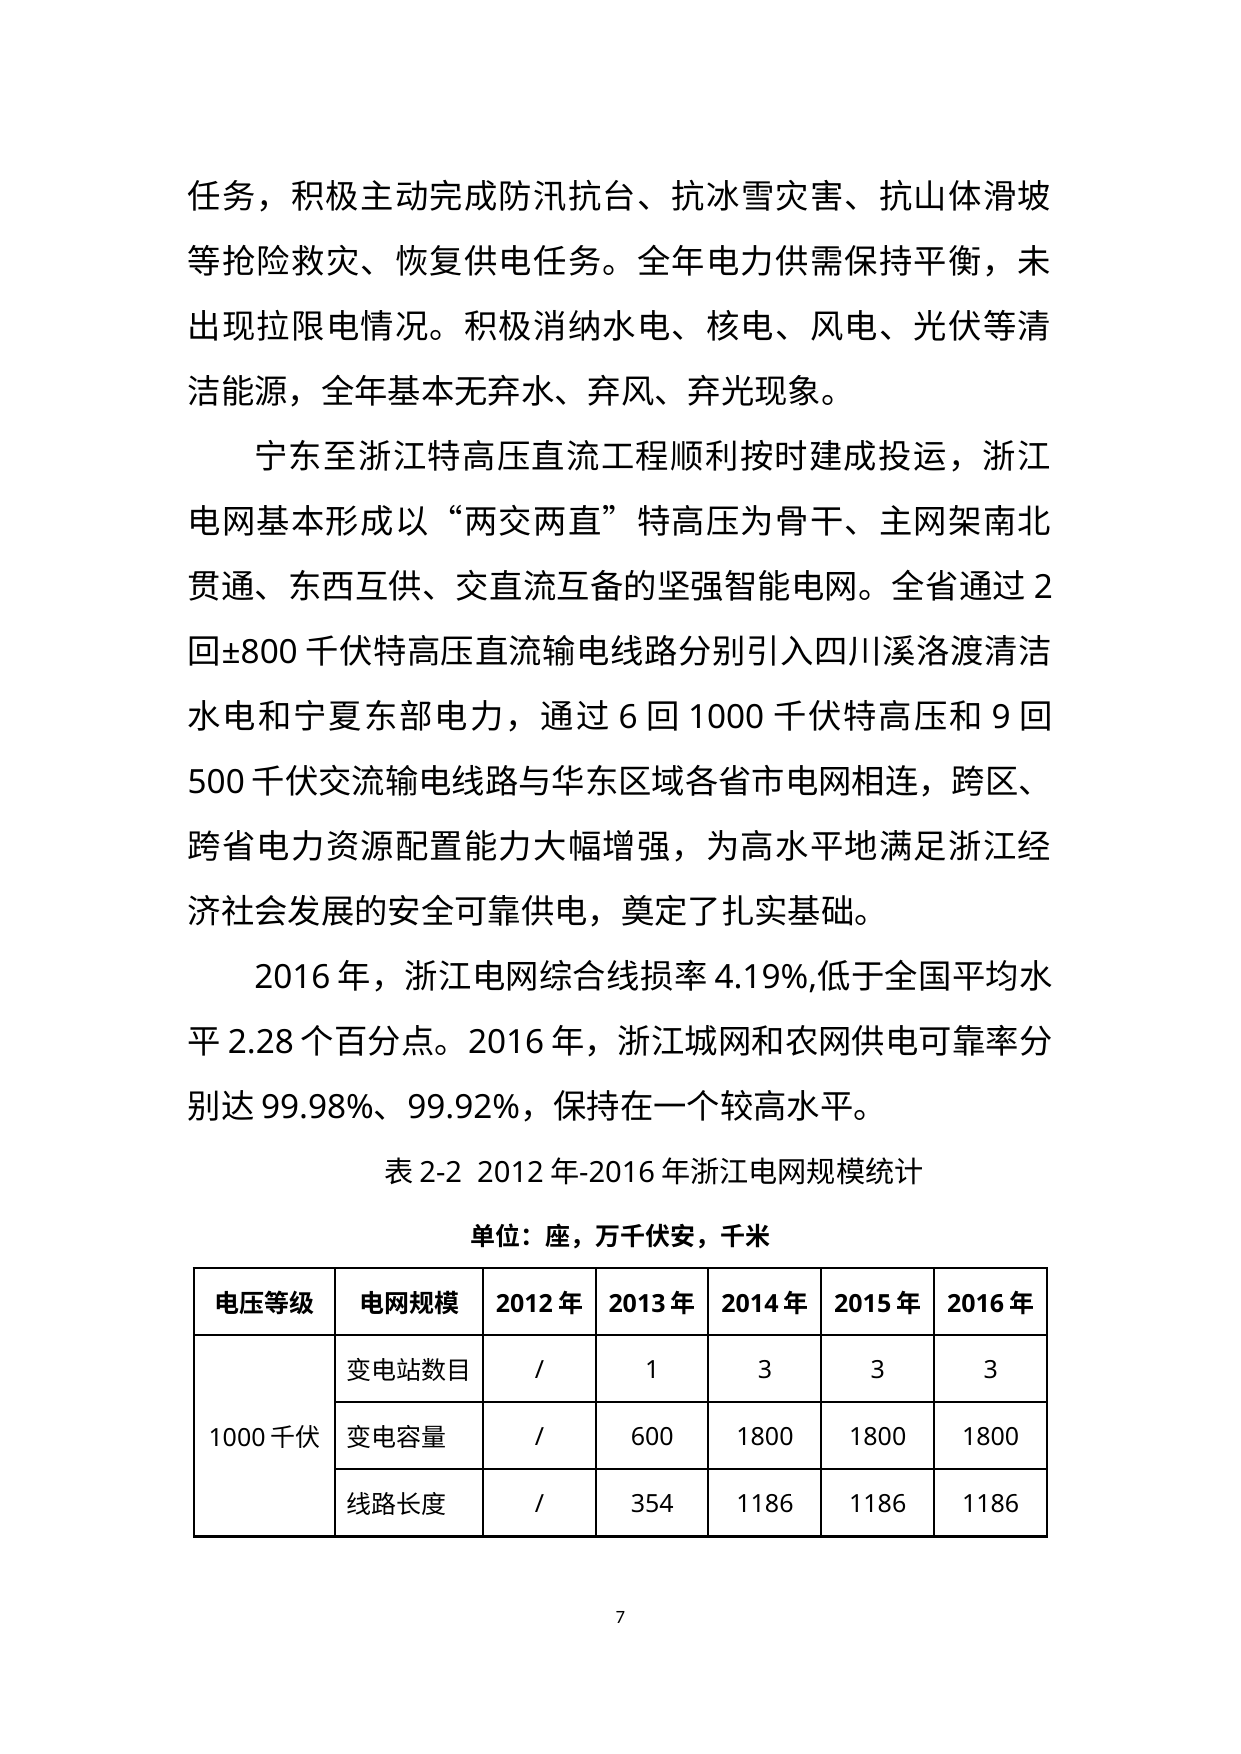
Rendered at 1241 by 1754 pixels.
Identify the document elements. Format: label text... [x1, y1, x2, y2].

table_cell 600 [597, 1403, 707, 1468]
table_cell 1800 [935, 1403, 1046, 1468]
table_header 电压等级 [195, 1269, 334, 1334]
table_header 2016年 [935, 1269, 1046, 1334]
table_header 2012年 [484, 1269, 595, 1334]
table_cell / [484, 1336, 595, 1401]
table_cell 线路长度 [336, 1470, 482, 1535]
table_cell 3 [935, 1336, 1046, 1401]
table_cell 1000千伏 [195, 1336, 334, 1535]
table_cell 1186 [935, 1470, 1046, 1535]
table_cell 3 [822, 1336, 933, 1401]
table_cell 1800 [709, 1403, 820, 1468]
text 表2-2 2012年-2016年浙江电网规模统计 [187, 1137, 1053, 1202]
table_header 2013年 [597, 1269, 707, 1334]
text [187, 162, 1053, 422]
table_cell 354 [597, 1470, 707, 1535]
table_cell 1800 [822, 1403, 933, 1468]
table_cell 变电容量 [336, 1403, 482, 1468]
text 2016年，浙江电网综合线损率4.19%,低于全国平均水平2.28个百分点。2016年，浙江城网和农网供电可靠率分别达99.98%、99.92%，保持在一个较高水平。 [187, 942, 1053, 1137]
table_cell / [484, 1470, 595, 1535]
table_cell 变电站数目 [336, 1336, 482, 1401]
table_cell 1 [597, 1336, 707, 1401]
table_header 2015年 [822, 1269, 933, 1334]
text 单位：座，万千伏安，千米 [187, 1202, 1053, 1267]
table_header 电网规模 [336, 1269, 482, 1334]
text 宁东至浙江特高压直流工程顺利按时建成投运，浙江电网基本形成以“两交两直”特高压为骨干、主网架南北贯通、东西互供、交直流互备的坚强智能电网。全省通过2回±800千伏特高压直流输电线路分别引入四川溪洛渡清洁水电和宁夏东部电力，通过6回1000千伏特高压和9回500千伏交流输电线路与华东区域各省市电网相连，跨区、跨省电力资源配置能力大幅增强，为高水平地满足浙江经济社会发展的安全可靠供电，奠定了扎实基础。 [187, 422, 1053, 942]
table_cell 1186 [709, 1470, 820, 1535]
table_cell 1186 [822, 1470, 933, 1535]
table_header 2014年 [709, 1269, 820, 1334]
table_cell / [484, 1403, 595, 1468]
table_cell 3 [709, 1336, 820, 1401]
